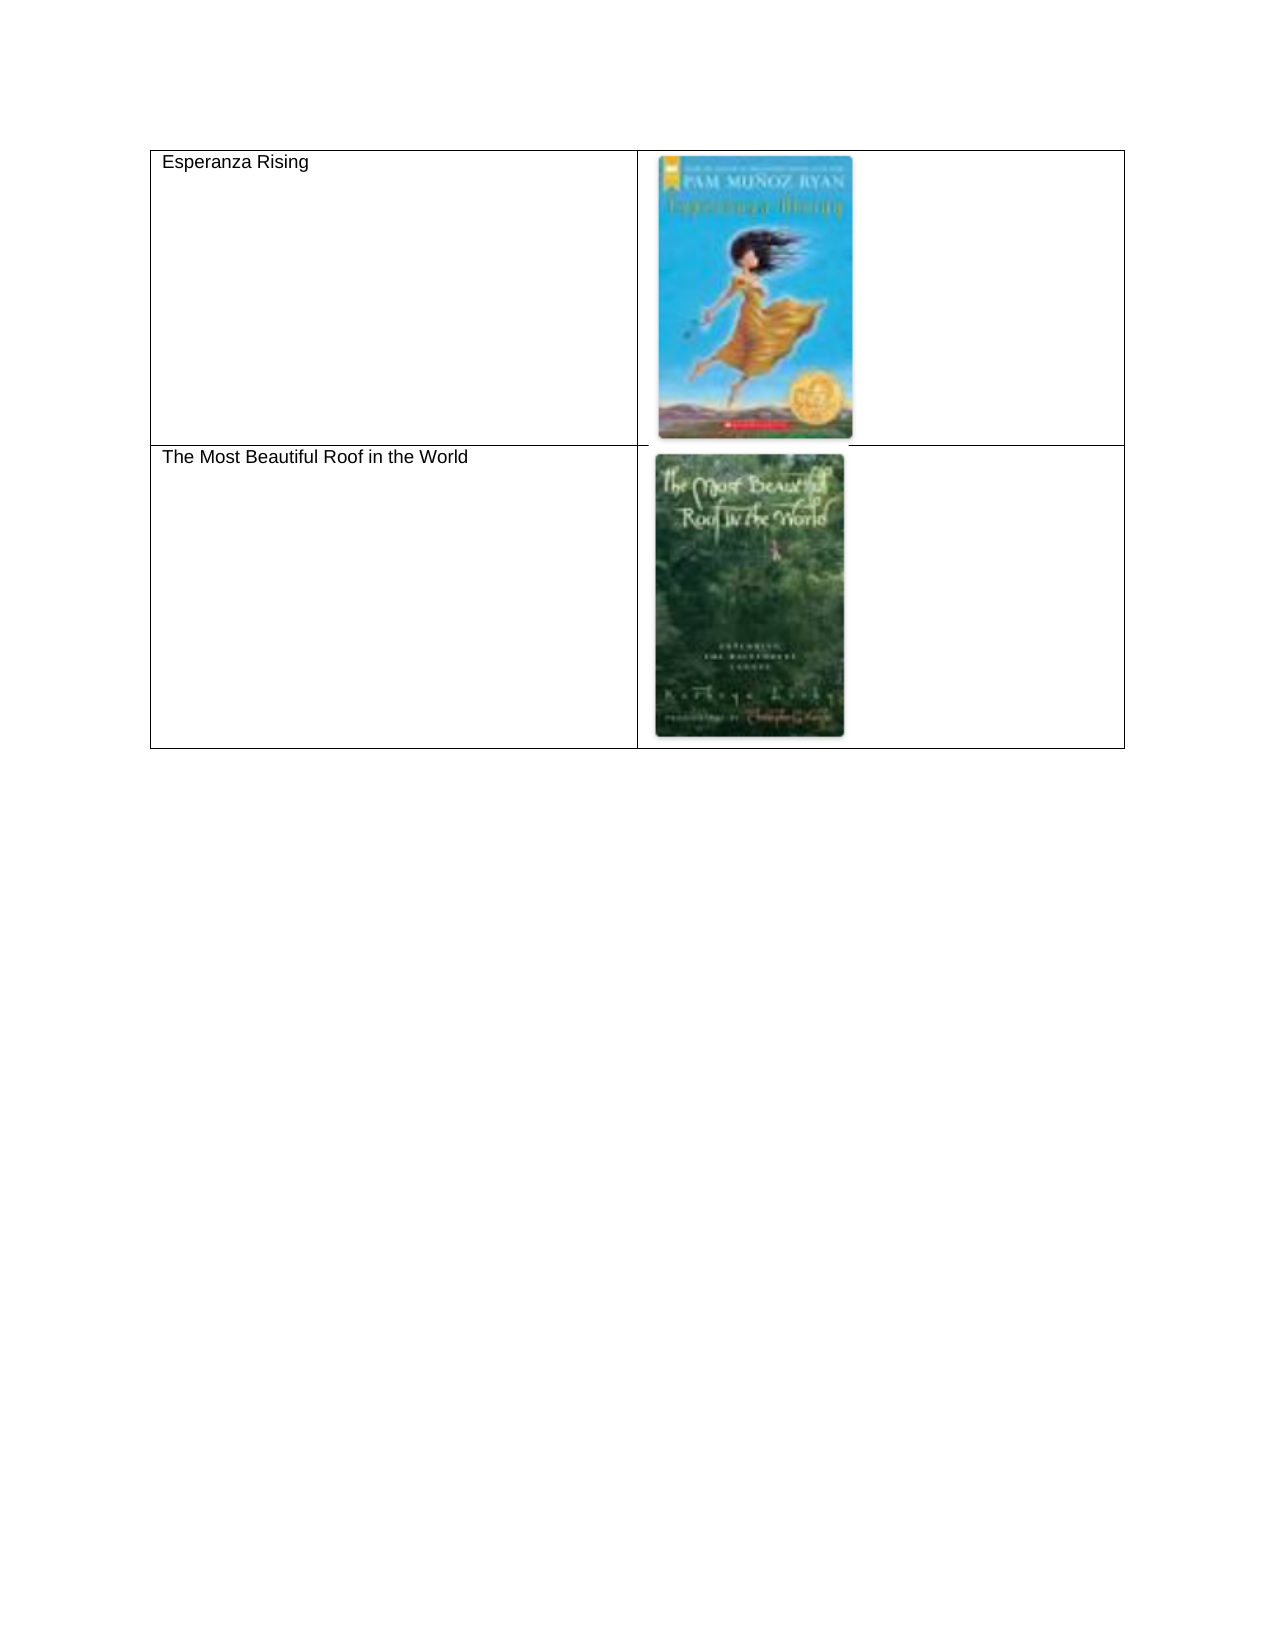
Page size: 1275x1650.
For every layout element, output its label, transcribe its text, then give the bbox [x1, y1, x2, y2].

table_cell [638, 446, 648, 747]
table_cell [849, 446, 1124, 747]
table_header Esperanza Rising [151, 151, 637, 445]
table_cell The Most Beautiful Roof in the World [151, 446, 637, 747]
picture [648, 151, 859, 748]
table_header [638, 151, 648, 445]
table_header [859, 151, 1124, 445]
